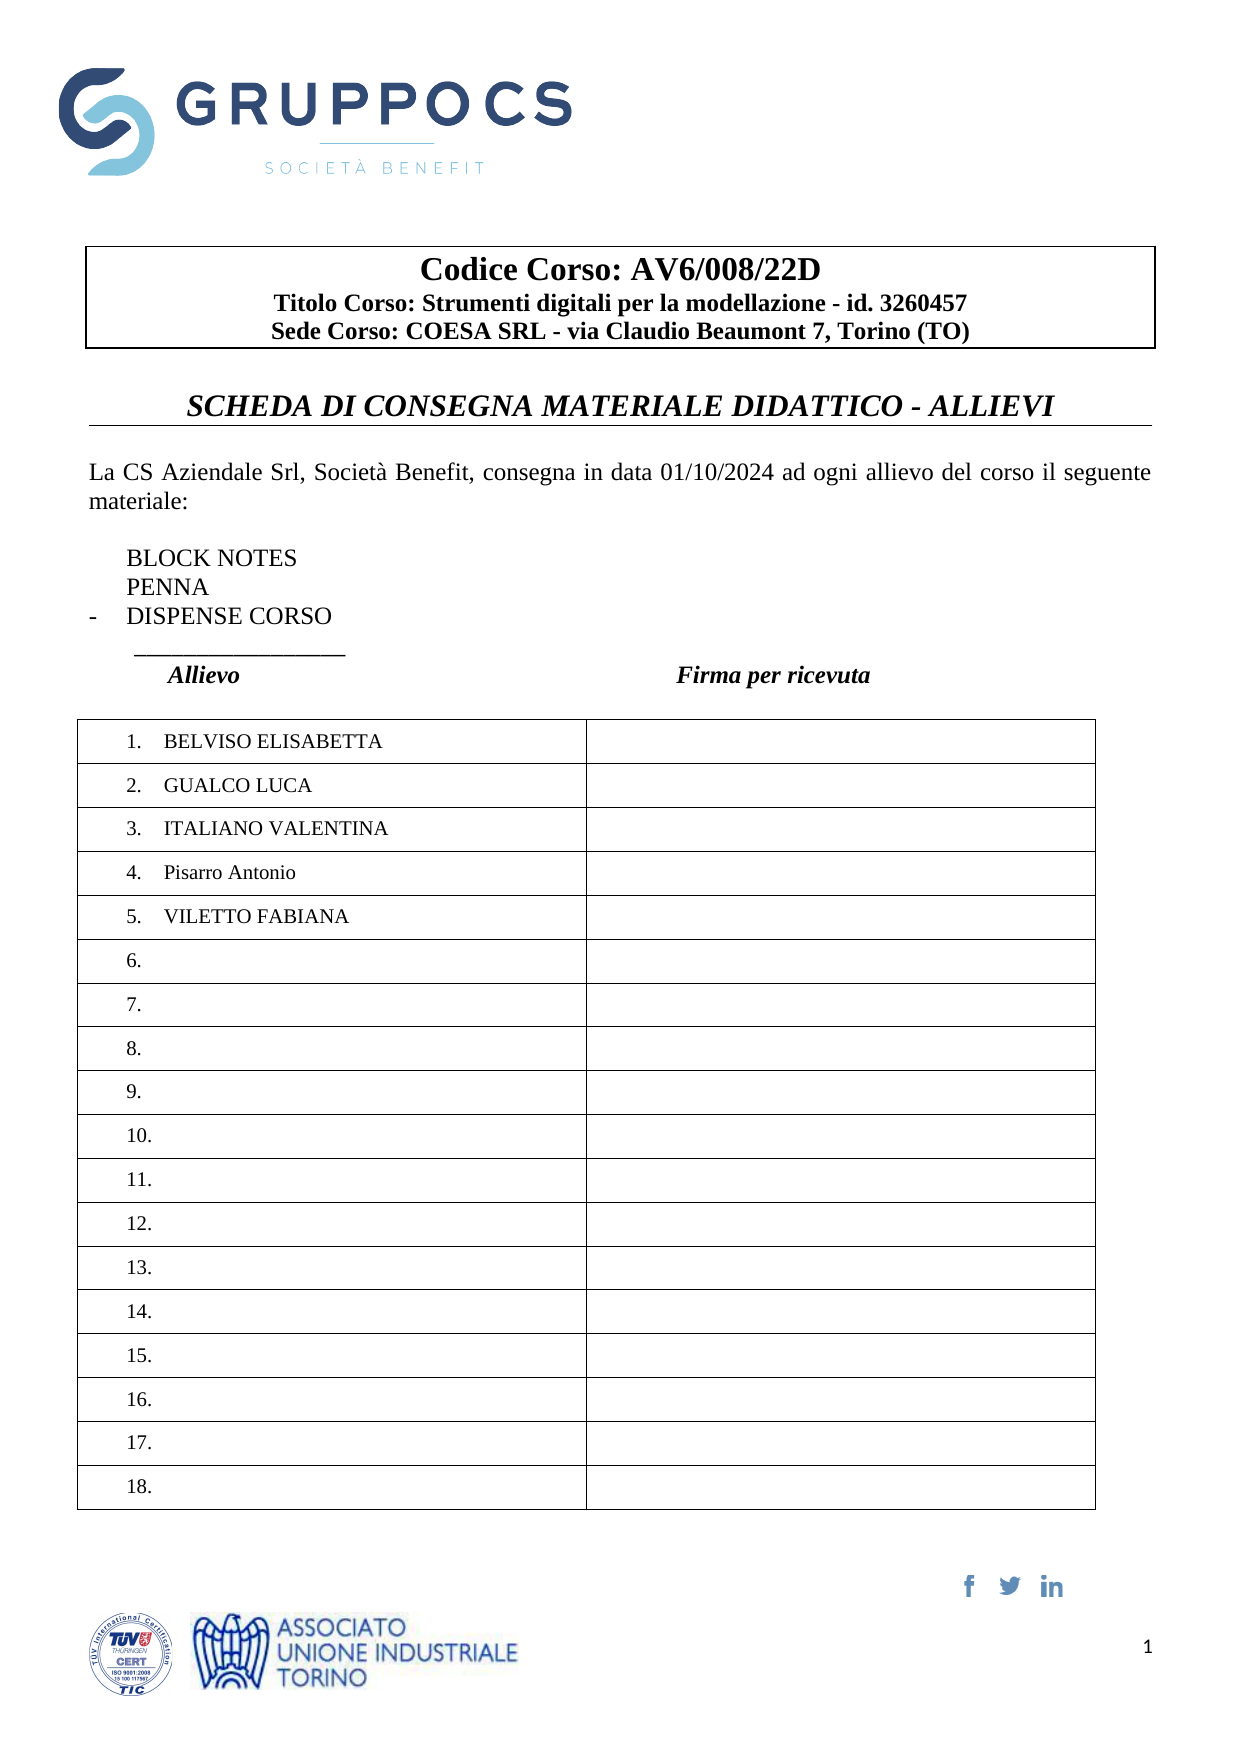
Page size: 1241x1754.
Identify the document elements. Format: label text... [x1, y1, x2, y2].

table_cell [78, 1115, 586, 1158]
table_cell [587, 1290, 1095, 1333]
table_cell [78, 1159, 586, 1202]
table_cell [78, 1378, 586, 1421]
table_cell [78, 1334, 586, 1377]
picture [89, 1613, 173, 1696]
table_cell [78, 1027, 586, 1070]
table_cell [587, 764, 1095, 807]
table_cell [78, 1247, 586, 1289]
table_cell [78, 1290, 586, 1333]
table_cell ITALIANO VALENTINA [78, 808, 586, 851]
text Allievo Firma per ricevuta [88, 660, 1152, 689]
table_cell [78, 1466, 586, 1509]
table_cell [587, 852, 1095, 895]
table_cell VILETTO FABIANA [78, 896, 586, 938]
picture [190, 1612, 520, 1690]
text BLOCK NOTES [126, 543, 1152, 572]
table_cell [78, 984, 586, 1026]
table_cell [78, 1071, 586, 1114]
text La CS Aziendale Srl, Società Benefit, consegna in data 01/10/2024 ad ogni allievo del corso il seguente materiale: [88, 457, 1152, 514]
table_cell [587, 1159, 1095, 1202]
table_cell [587, 1071, 1095, 1114]
table_cell [587, 1422, 1095, 1465]
table_cell [78, 940, 586, 982]
table_cell [587, 1247, 1095, 1289]
text Sede Corso: COESA SRL - via Claudio Beaumont 7, Torino (TO) [87, 313, 1154, 347]
table_cell Pisarro Antonio [78, 852, 586, 895]
text Codice Corso: AV6/008/22D [87, 247, 1154, 288]
table_cell [587, 1334, 1095, 1377]
text Titolo Corso: Strumenti digitali per la modellazione - id. 3260457 [88, 288, 1152, 313]
text _________________ [88, 629, 1152, 660]
table_cell [587, 1466, 1095, 1509]
table_cell [587, 896, 1095, 938]
text SCHEDA DI CONSEGNA MATERIALE DIDATTICO - ALLIEVI [88, 387, 1152, 426]
list DISPENSE CORSO [88, 601, 1152, 629]
table_cell [587, 1027, 1095, 1070]
table_cell [587, 1115, 1095, 1158]
picture [58, 68, 580, 178]
table_cell [587, 984, 1095, 1026]
table_header BELVISO ELISABETTA [78, 720, 586, 763]
table_cell [587, 940, 1095, 982]
table_cell [587, 1203, 1095, 1246]
table_cell [587, 808, 1095, 851]
table_cell [78, 1203, 586, 1246]
table_cell GUALCO LUCA [78, 764, 586, 807]
table_cell [587, 1378, 1095, 1421]
table_cell [78, 1422, 586, 1465]
text PENNA [126, 572, 1152, 601]
table_header [587, 720, 1095, 763]
picture [964, 1575, 1063, 1597]
